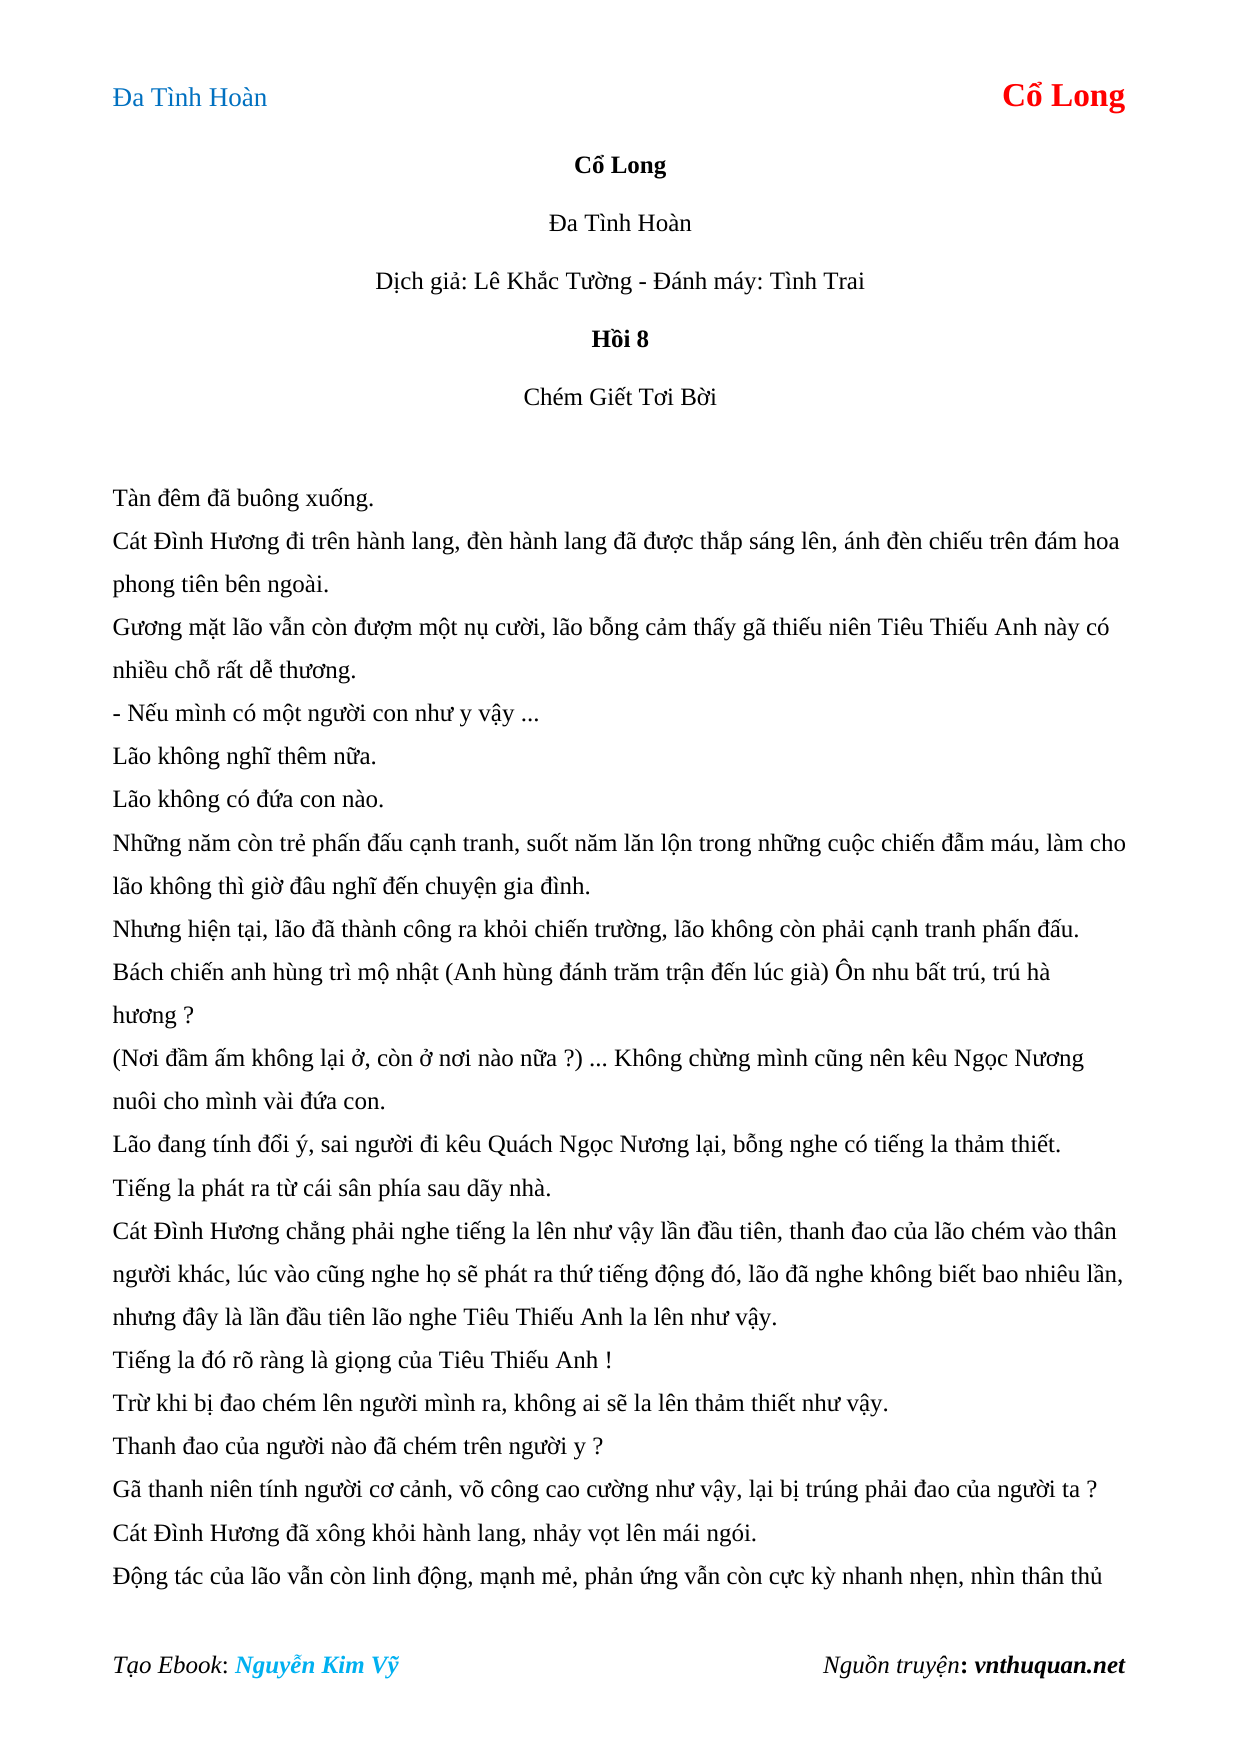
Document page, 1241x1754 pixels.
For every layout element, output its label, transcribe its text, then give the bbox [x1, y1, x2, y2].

text Cổ Long [112, 150, 1128, 179]
text Chém Giết Tơi Bời [112, 382, 1128, 410]
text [112, 439, 1128, 1589]
text Đa Tình Hoàn [112, 208, 1128, 237]
text Dịch giả: Lê Khắc Tường - Đánh máy: Tình Trai [112, 266, 1128, 294]
text Hồi 8 [112, 324, 1128, 352]
